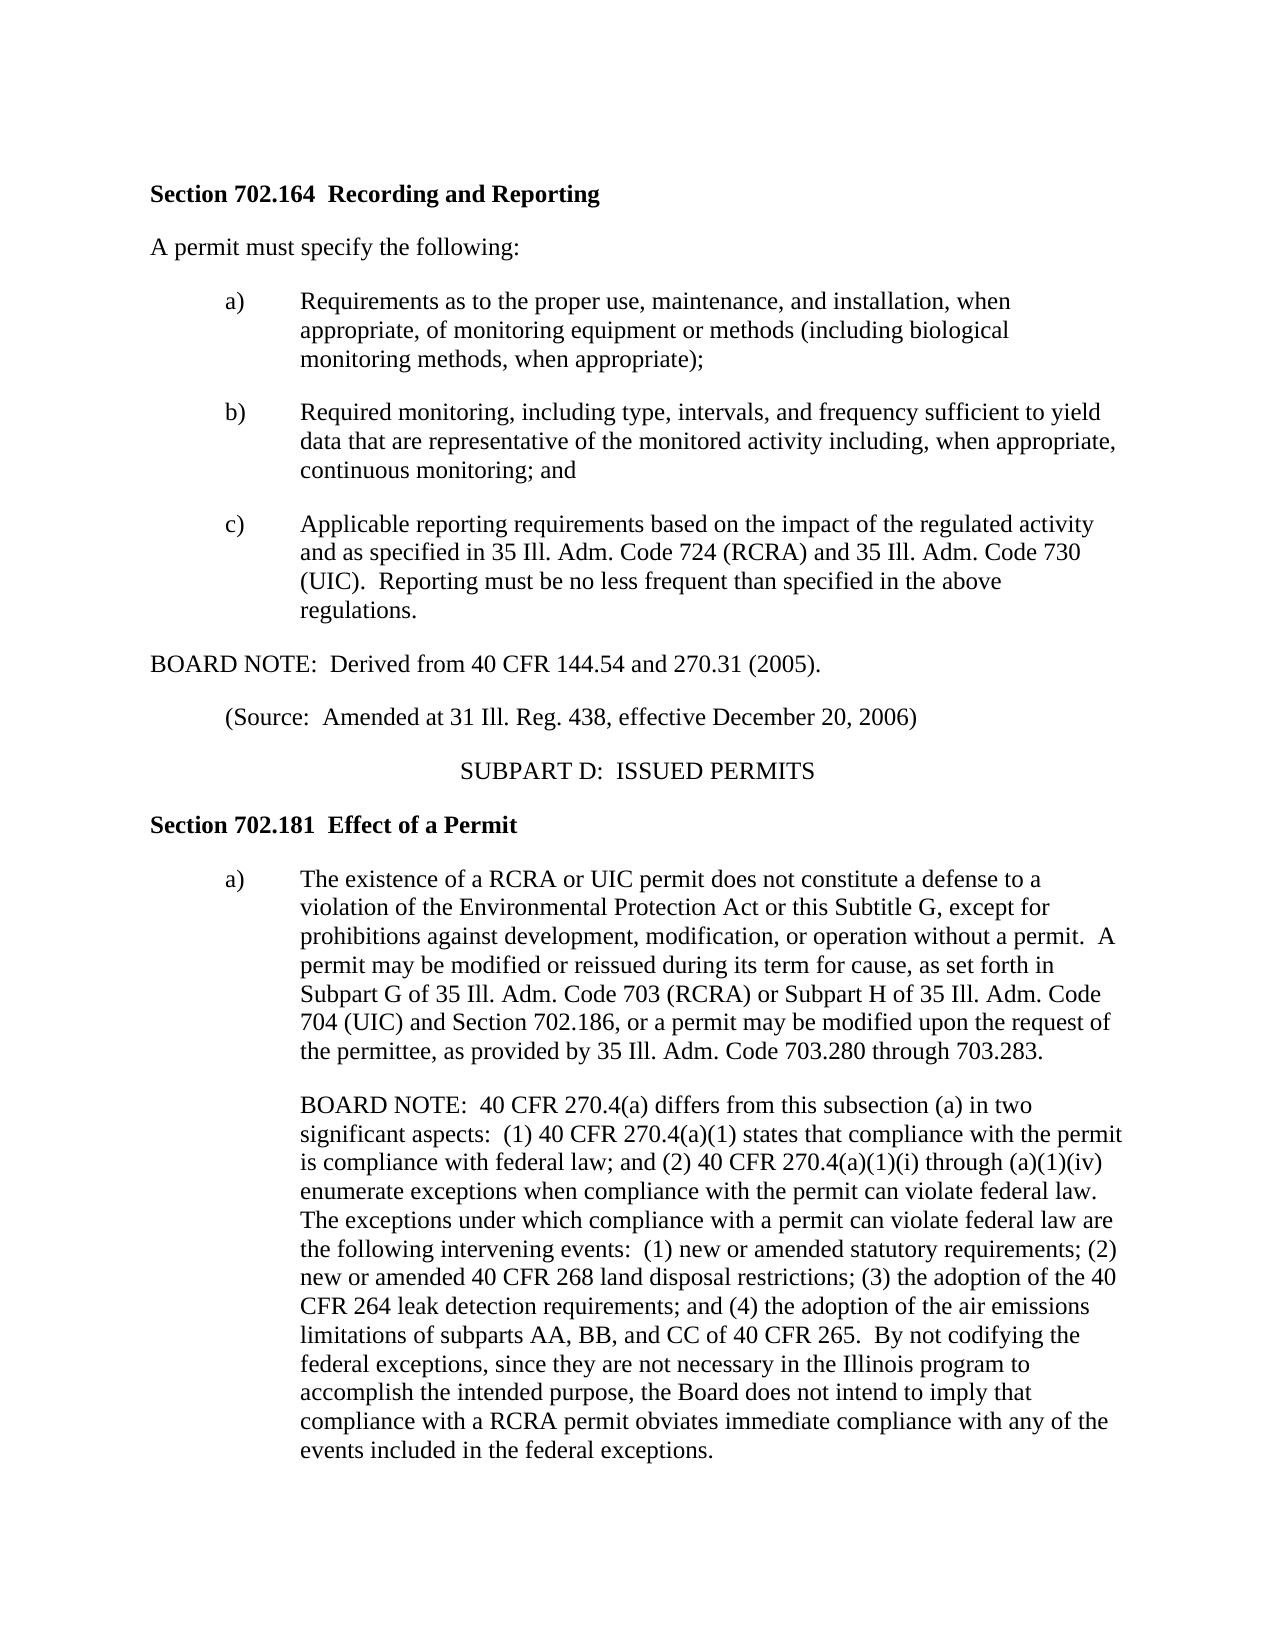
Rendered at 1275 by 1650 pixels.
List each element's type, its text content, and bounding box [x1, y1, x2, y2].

text (Source: Amended at 31 Ill. Reg. 438, effective December 20, 2006) [225, 702, 1125, 731]
text Section 702.181 Effect of a Permit [150, 810, 1125, 839]
text a) The existence of a RCRA or UIC permit does not constitute a defense to a violation of the Environmental Protection Act or this Subtitle G, except for prohibitions against development, modification, or operation without a permit. A permit may be modified or reissued during its term for cause, as set forth in Subpart G of 35 Ill. Adm. Code 703 (RCRA) or Subpart H of 35 Ill. Adm. Code 704 (UIC) and Section 702.186, or a permit may be modified upon the request of the permittee, as provided by 35 Ill. Adm. Code 703.280 through 703.283. [225, 864, 1125, 1065]
text SUBPART D: ISSUED PERMITS [225, 756, 1050, 785]
text A permit must specify the following: [150, 232, 1125, 261]
text Section 702.164 Recording and Reporting [150, 179, 1125, 207]
text BOARD NOTE: Derived from 40 CFR 144.54 and 270.31 (2005). [150, 649, 1125, 677]
text a) Requirements as to the proper use, maintenance, and installation, when appropriate, of monitoring equipment or methods (including biological monitoring methods, when appropriate); [225, 286, 1125, 372]
text b) Required monitoring, including type, intervals, and frequency sufficient to yield data that are representative of the monitored activity including, when appropriate, continuous monitoring; and [225, 397, 1125, 484]
text BOARD NOTE: 40 CFR 270.4(a) differs from this subsection (a) in two significant aspects: (1) 40 CFR 270.4(a)(1) states that compliance with the permit is compliance with federal law; and (2) 40 CFR 270.4(a)(1)(i) through (a)(1)(iv) enumerate exceptions when compliance with the permit can violate federal law. The exceptions under which compliance with a permit can violate federal law are the following intervening events: (1) new or amended statutory requirements; (2) new or amended 40 CFR 268 land disposal restrictions; (3) the adoption of the 40 CFR 264 leak detection requirements; and (4) the adoption of the air emissions limitations of subparts AA, BB, and CC of 40 CFR 265. By not codifying the federal exceptions, since they are not necessary in the Illinois program to accomplish the intended purpose, the Board does not intend to imply that compliance with a RCRA permit obviates immediate compliance with any of the events included in the federal exceptions. [300, 1090, 1125, 1464]
text c) Applicable reporting requirements based on the impact of the regulated activity and as specified in 35 Ill. Adm. Code 724 (RCRA) and 35 Ill. Adm. Code 730 (UIC). Reporting must be no less frequent than specified in the above regulations. [225, 509, 1125, 624]
